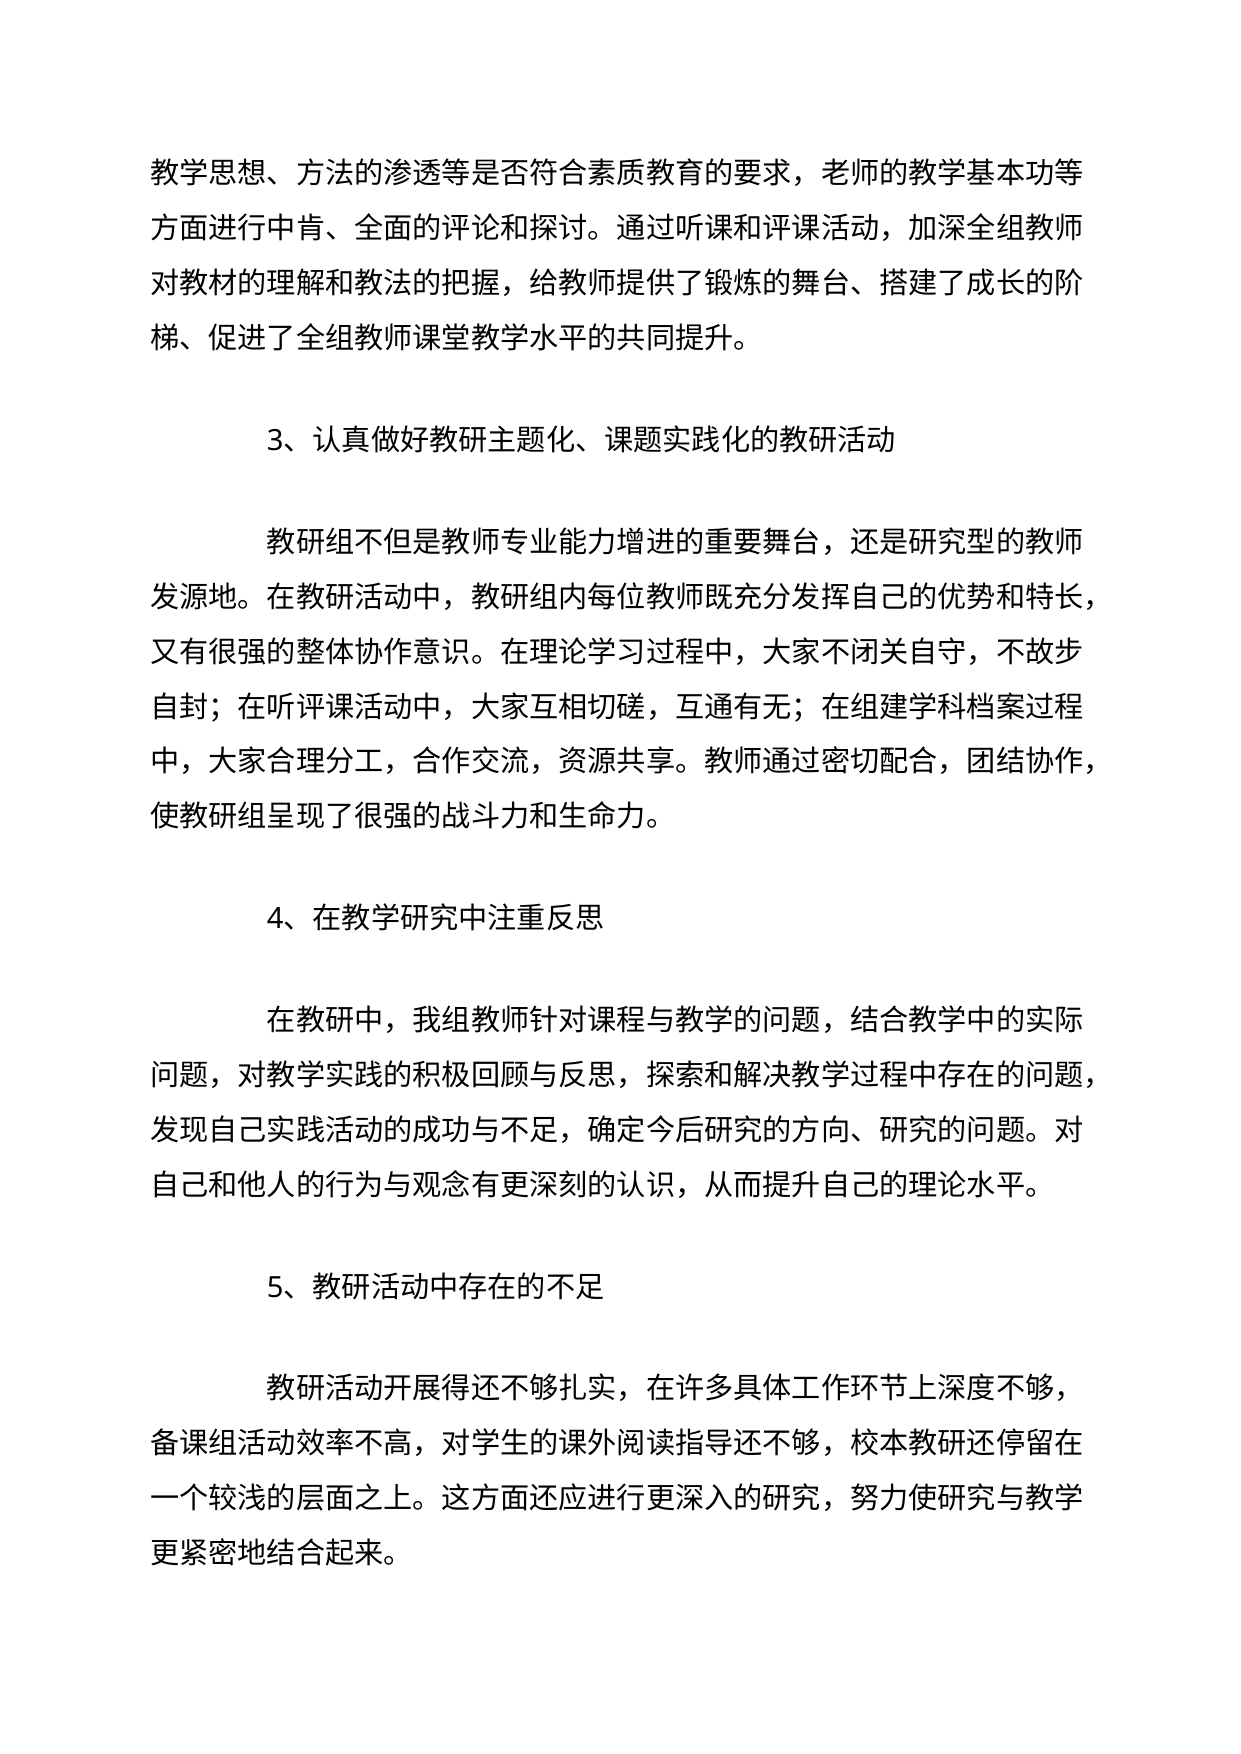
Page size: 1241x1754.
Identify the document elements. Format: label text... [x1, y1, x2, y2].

text 5、教研活动中存在的不足 [150, 1263, 1090, 1306]
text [150, 150, 1090, 357]
text 4、在教学研究中注重反思 [150, 895, 1090, 937]
text 教研组不但是教师专业能力增进的重要舞台，还是研究型的教师发源地。在教研活动中，教研组内每位教师既充分发挥自己的优势和特长，又有很强的整体协作意识。在理论学习过程中，大家不闭关自守，不故步自封；在听评课活动中，大家互相切磋，互通有无；在组建学科档案过程中，大家合理分工，合作交流，资源共享。教师通过密切配合，团结协作，使教研组呈现了很强的战斗力和生命力。 [150, 518, 1090, 835]
text 在教研中，我组教师针对课程与教学的问题，结合教学中的实际问题，对教学实践的积极回顾与反思，探索和解决教学过程中存在的问题，发现自己实践活动的成功与不足，确定今后研究的方向、研究的问题。对自己和他人的行为与观念有更深刻的认识，从而提升自己的理论水平。 [150, 997, 1090, 1204]
text 教研活动开展得还不够扎实，在许多具体工作环节上深度不够，备课组活动效率不高，对学生的课外阅读指导还不够，校本教研还停留在一个较浅的层面之上。这方面还应进行更深入的研究，努力使研究与教学更紧密地结合起来。 [150, 1365, 1090, 1572]
text 3、认真做好教研主题化、课题实践化的教研活动 [150, 416, 1090, 459]
